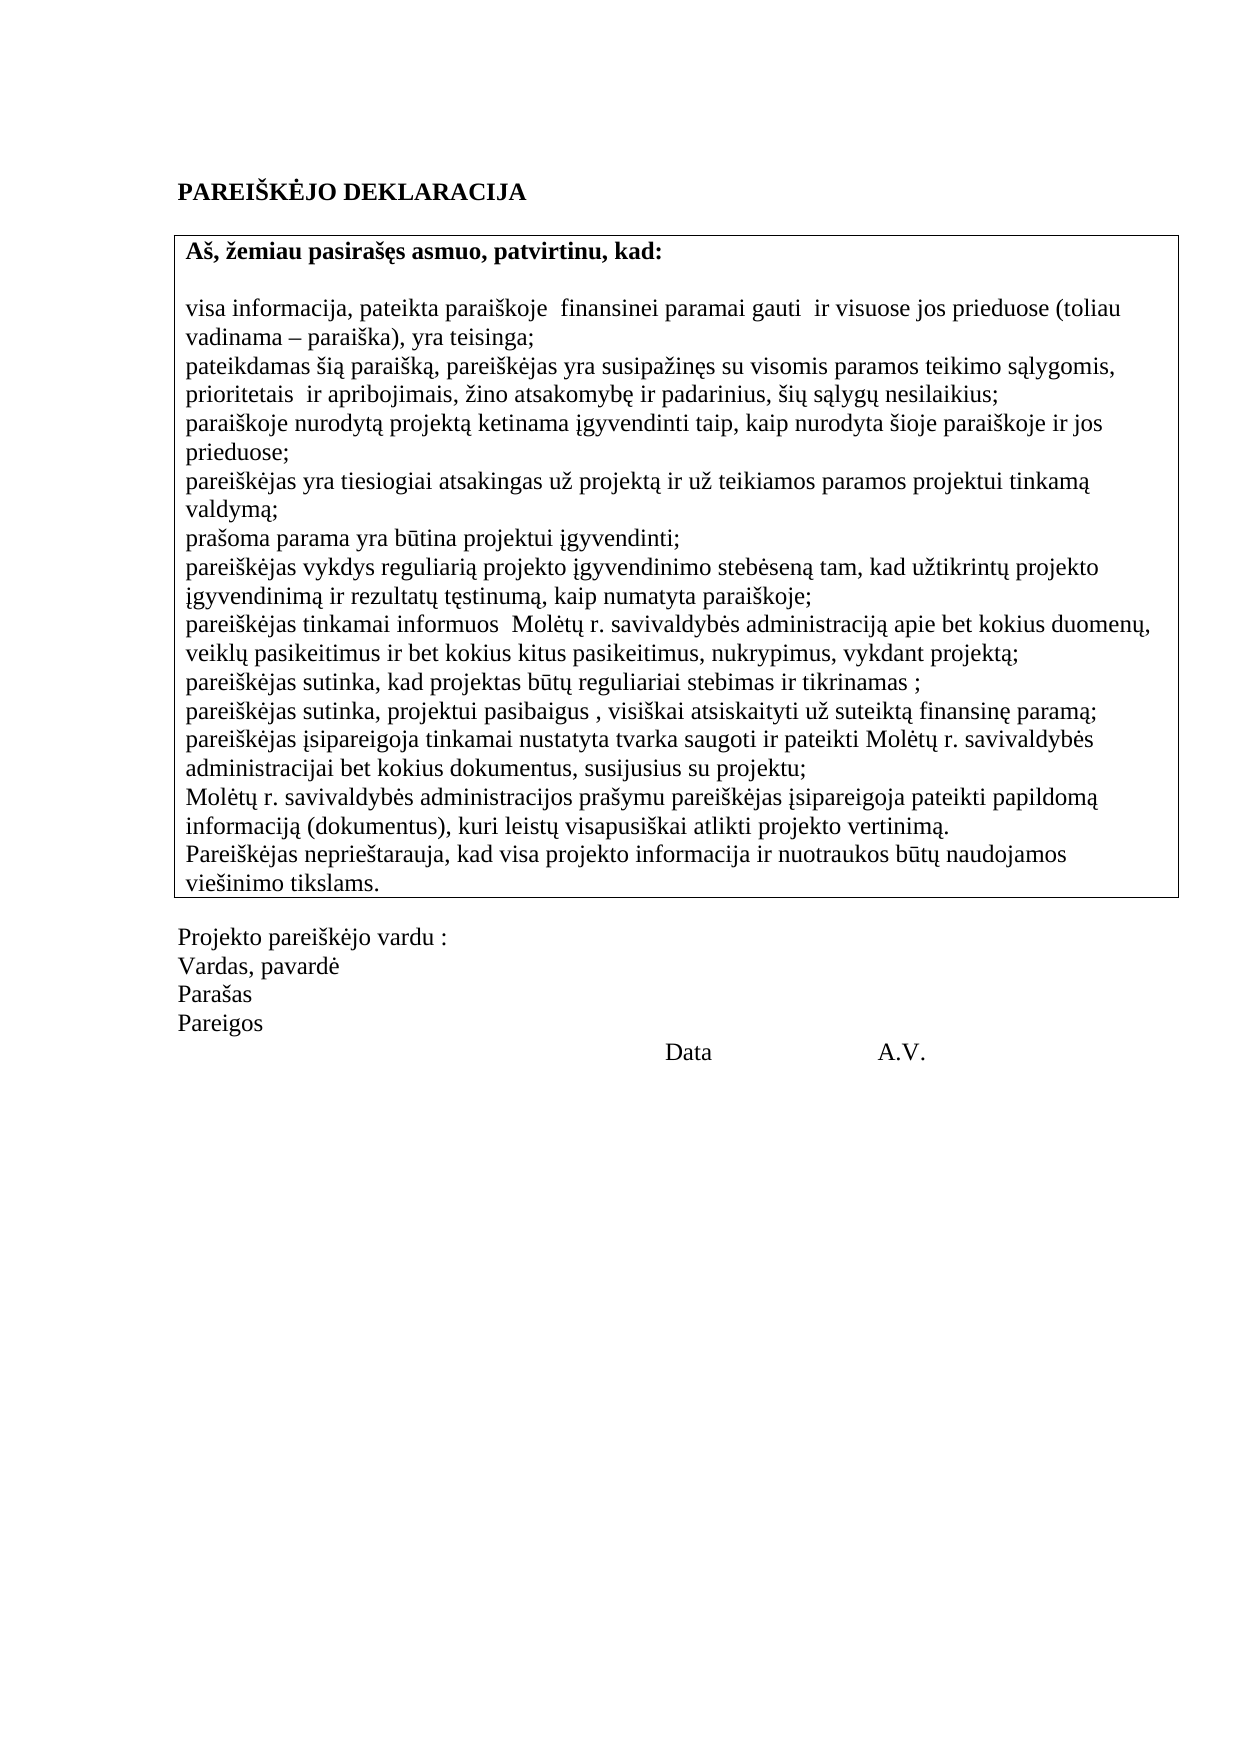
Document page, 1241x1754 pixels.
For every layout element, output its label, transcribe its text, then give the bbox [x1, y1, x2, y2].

text Data A.V. [177, 1037, 1181, 1066]
table_header Aš, žemiau pasirašęs asmuo, patvirtinu, kad: visa informacija, pateikta paraiškoje finansinei paramai gauti ir visuose jos prieduose (toliau vadinama – paraiška), yra teisinga; pateikdamas šią paraišką, pareiškėjas yra susipažinęs su visomis paramos teikimo sąlygomis, prioritetais ir apribojimais, žino atsakomybę ir padarinius, šių sąlygų nesilaikius; paraiškoje nurodytą projektą ketinama įgyvendinti taip, kaip nurodyta šioje paraiškoje ir jos prieduose; pareiškėjas yra tiesiogiai atsakingas už projektą ir už teikiamos paramos projektui tinkamą valdymą; prašoma parama yra būtina projektui įgyvendinti; pareiškėjas vykdys reguliarią projekto įgyvendinimo stebėseną tam, kad užtikrintų projekto įgyvendinimą ir rezultatų tęstinumą, kaip numatyta paraiškoje; pareiškėjas tinkamai informuos Molėtų r. savivaldybės administraciją apie bet kokius duomenų, veiklų pasikeitimus ir bet kokius kitus pasikeitimus, nukrypimus, vykdant projektą; pareiškėjas sutinka, kad projektas būtų reguliariai stebimas ir tikrinamas ; pareiškėjas sutinka, projektui pasibaigus , visiškai atsiskaityti už suteiktą finansinę paramą; pareiškėjas įsipareigoja tinkamai nustatyta tvarka saugoti ir pateikti Molėtų r. savivaldybės administracijai bet kokius dokumentus, susijusius su projektu; Molėtų r. savivaldybės administracijos prašymu pareiškėjas įsipareigoja pateikti papildomą informaciją (dokumentus), kuri leistų visapusiškai atlikti projekto vertinimą. Pareiškėjas neprieštarauja, kad visa projekto informacija ir nuotraukos būtų naudojamos viešinimo tikslams. [175, 236, 1178, 897]
text Vardas, pavardė [177, 951, 1181, 979]
text Pareigos [177, 1008, 1181, 1037]
text PAREIŠKĖJO DEKLARACIJA [177, 177, 1181, 206]
text Parašas [177, 979, 1181, 1008]
text Projekto pareiškėjo vardu : [177, 922, 1181, 951]
